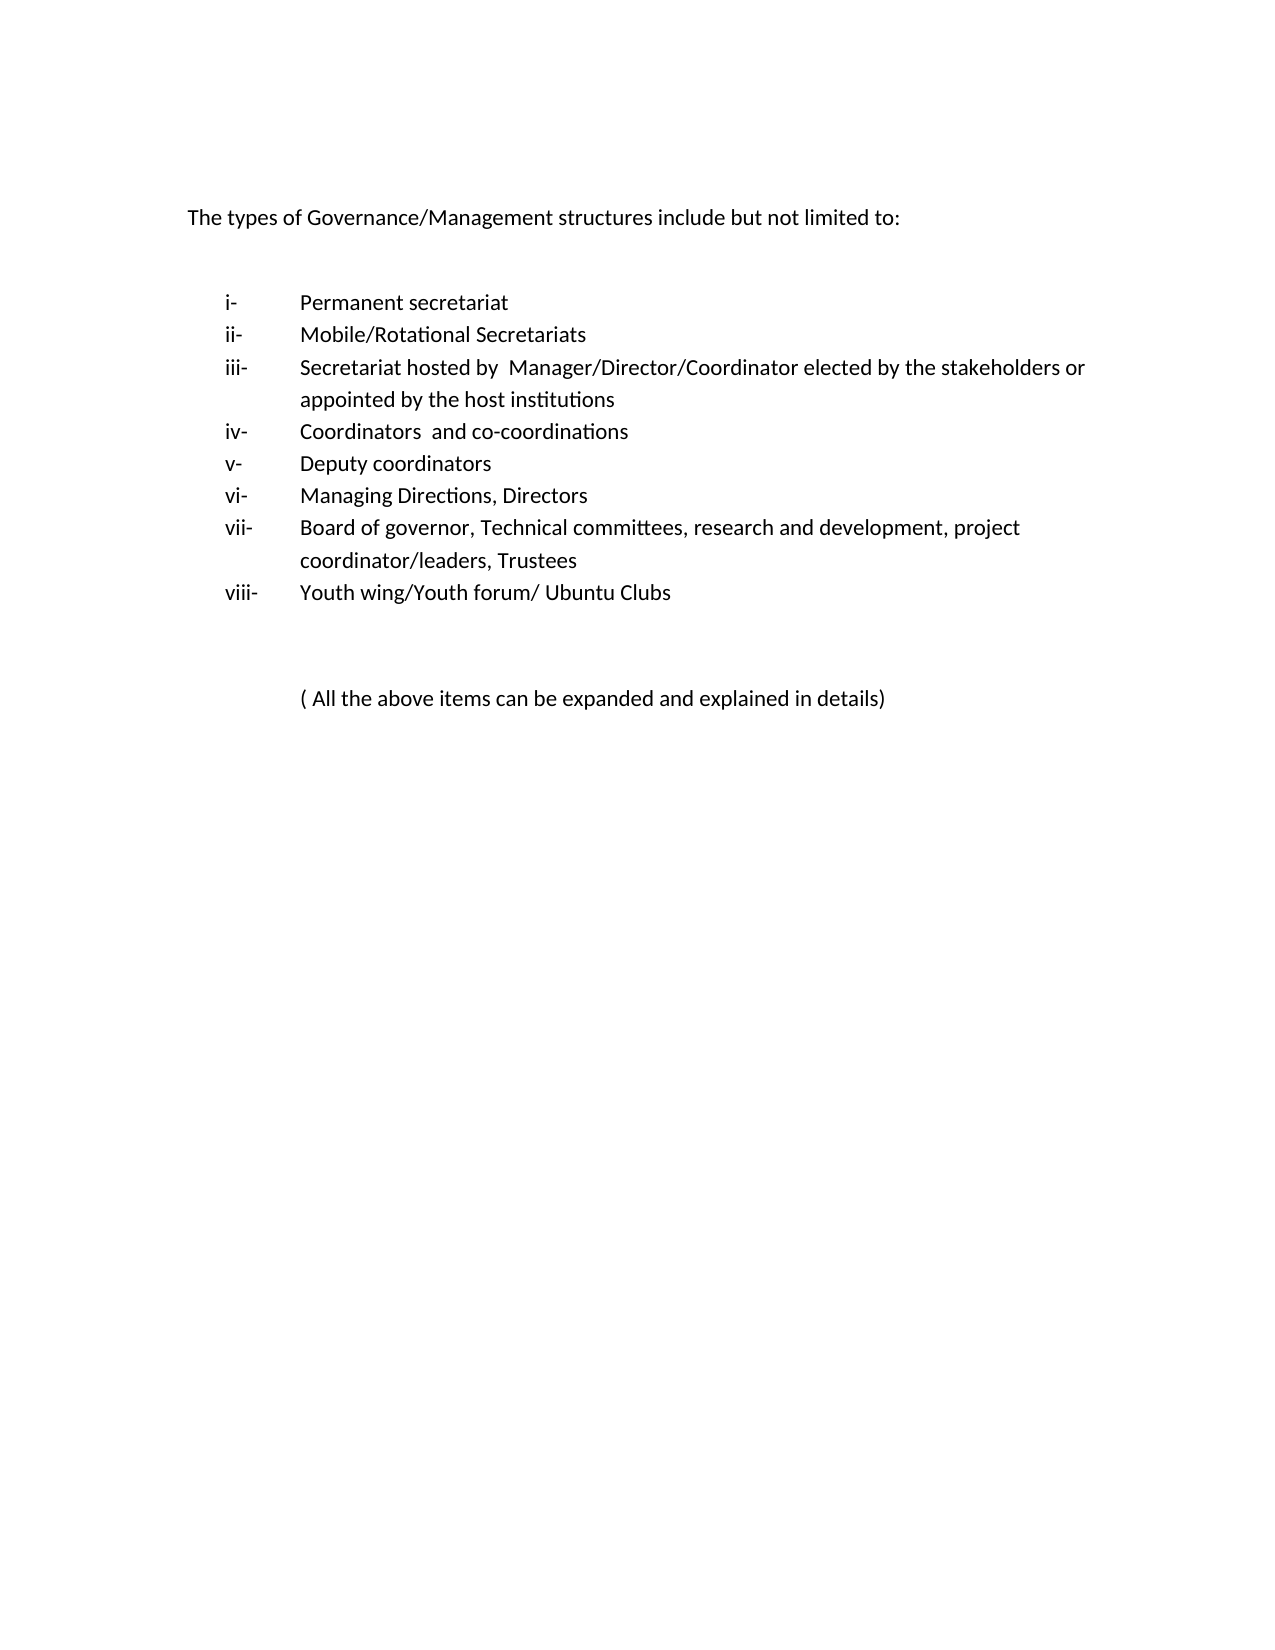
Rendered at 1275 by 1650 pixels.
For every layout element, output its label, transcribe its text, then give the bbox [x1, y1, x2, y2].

list Youth wing/Youth forum/ Ubuntu Clubs [225, 578, 1087, 606]
text The types of Governance/Management structures include but not limited to: [187, 203, 1087, 231]
list Deputy coordinators [225, 449, 1087, 477]
list Managing Directions, Directors [225, 481, 1087, 509]
list Board of governor, Technical committees, research and development, project coordinator/leaders, Trustees [225, 513, 1087, 574]
list ( All the above items can be expanded and explained in details) [300, 684, 1087, 712]
list Permanent secretariat [225, 288, 1087, 316]
list Mobile/Rotational Secretariats [225, 320, 1087, 348]
list Coordinators and co-coordinations [225, 417, 1087, 445]
list Secretariat hosted by Manager/Director/Coordinator elected by the stakeholders or appointed by the host institutions [225, 353, 1087, 413]
